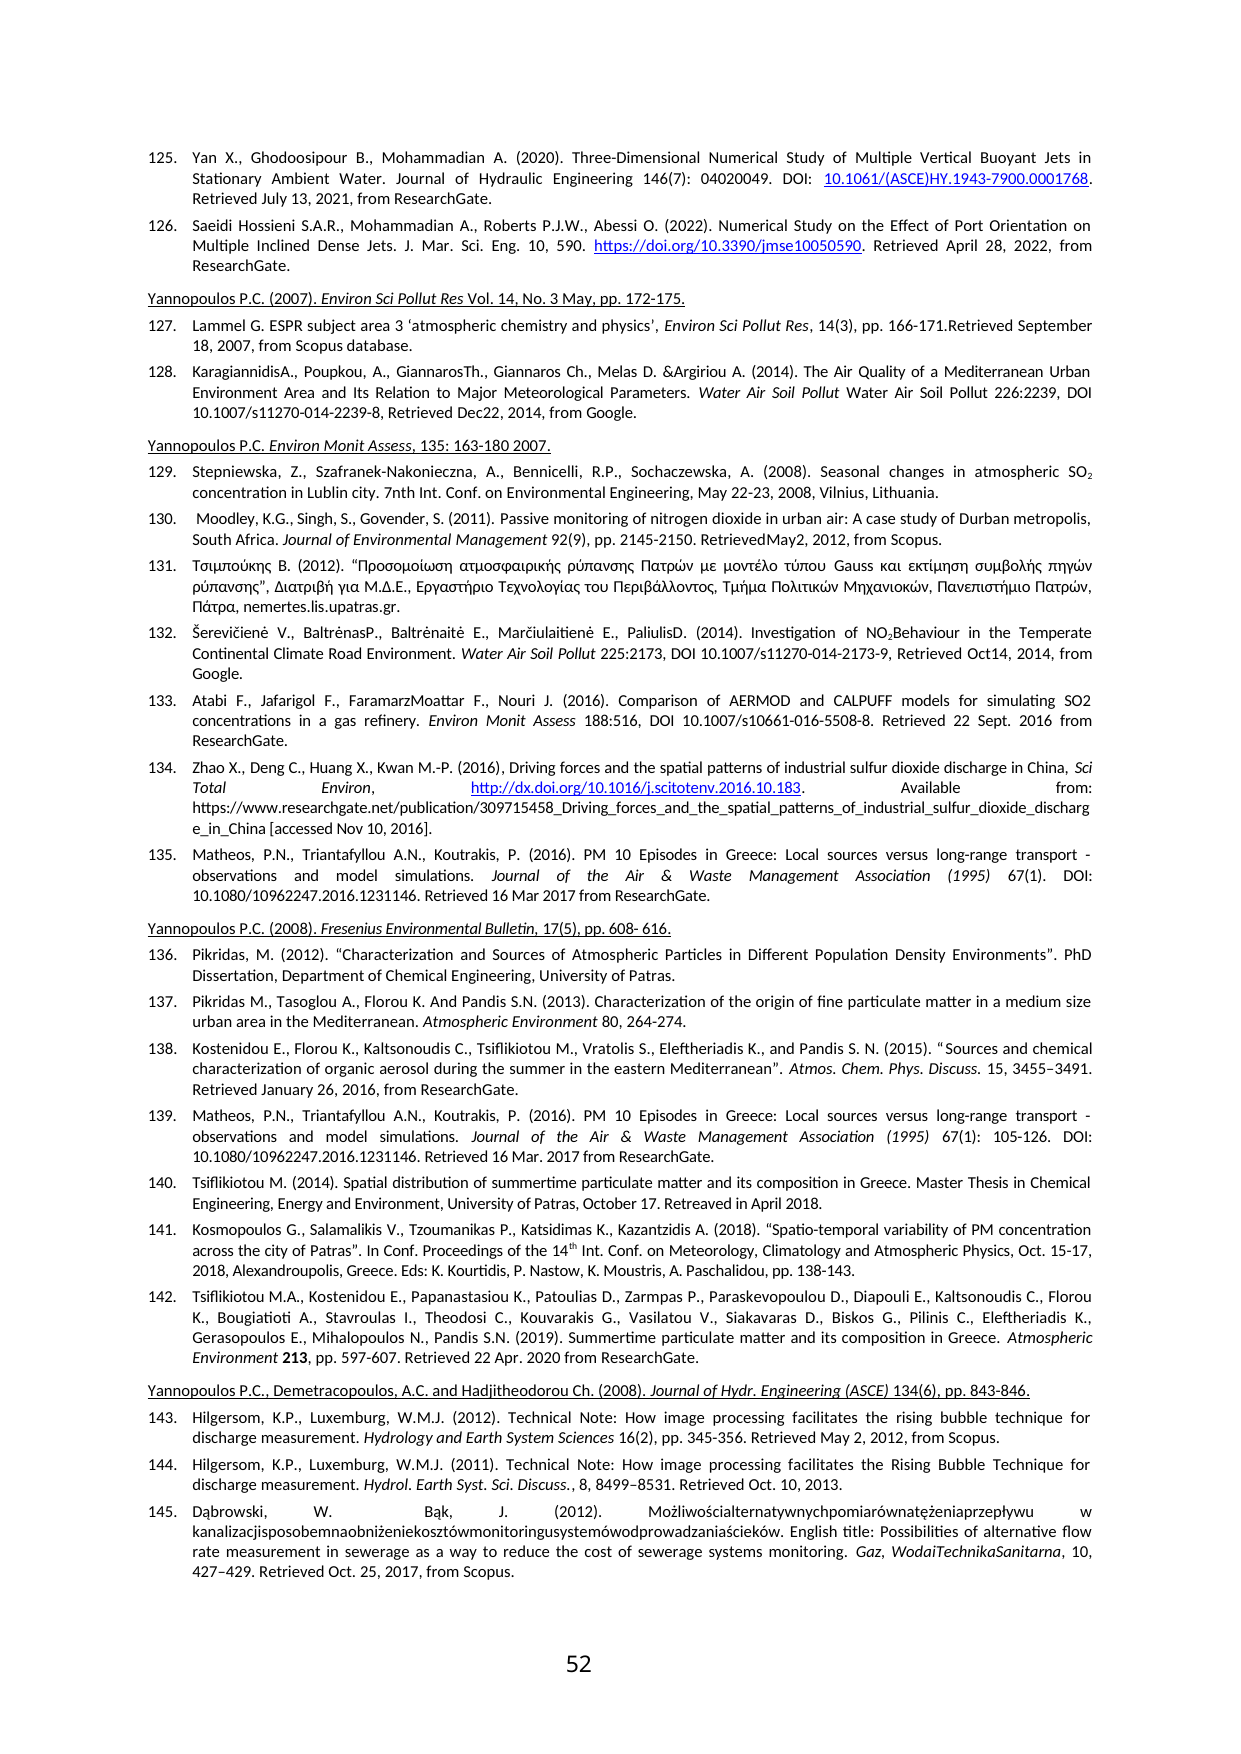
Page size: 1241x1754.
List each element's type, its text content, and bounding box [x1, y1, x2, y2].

list Saeidi Hossieni S.A.R., Mohammadian A., Roberts P.J.W., Abessi O. (2022). Numerical Study on the Effect of Port Orientation on Multiple Inclined Dense Jets. J. Mar. Sci. Eng. 10, 590. https://doi.org/10.3390/jmse10050590. Retrieved April 28, 2022, from ResearchGate. [148, 215, 1092, 276]
list Yan Χ., Ghodoosipour Β., Mohammadian Α. (2020). Three-Dimensional Numerical Study of Multiple Vertical Buoyant Jets in Stationary Ambient Water. Journal of Hydraulic Engineering 146(7): 04020049. DOI: 10.1061/(ASCE)HY.1943-7900.0001768. Retrieved July 13, 2021, from ResearchGate. [148, 148, 1092, 209]
list Pikridas Μ., Tasoglou Α., Florou Κ. And Pandis S.N. (2013). Characterization of the origin of fine particulate matter in a medium size urban area in the Mediterranean. Atmospheric Environment 80, 264-274. [148, 991, 1092, 1032]
list KaragiannidisΑ., Poupkou, Α., GiannarosTh., Giannaros Ch., Melas D. &Argiriou A. (2014). The Air Quality of a Mediterranean Urban Environment Area and Its Relation to Major Meteorological Parameters. Water Air Soil Pollut Water Air Soil Pollut 226:2239, DOI 10.1007/s11270-014-2239-8, Retrieved Dec22, 2014, from Google. [148, 362, 1092, 423]
text Yannopoulos P.C. Environ Monit Assess, 135: 163-180 2007. [148, 435, 1092, 456]
text Yannopoulos P.C. (2007). Environ Sci Pollut Res Vol. 14, No. 3 May, pp. 172-175. [148, 288, 1092, 309]
list Lammel G. ESPR subject area 3 ‘atmospheric chemistry and physics’, Environ Sci Pollut Res, 14(3), pp. 166-171.Retrieved September 18, 2007, from Scopus database. [148, 315, 1092, 356]
list Tsiflikiotou M.A., Kostenidou E., Papanastasiou K., Patoulias D., Zarmpas P., Paraskevopoulou D., Diapouli E., Kaltsonoudis C., Florou K., Bougiatioti A., Stavroulas I., Theodosi C., Kouvarakis G., Vasilatou V., Siakavaras D., Biskos G., Pilinis C., Eleftheriadis K., Gerasopoulos E., Mihalopoulos N., Pandis S.N. (2019). Summertime particulate matter and its composition in Greece. Atmospheric Environment 213, pp. 597-607. Retrieved 22 Apr. 2020 from ResearchGate. [148, 1287, 1092, 1368]
list Dąbrowski, W. Bąk, J. (2012). Możliwościalternatywnychpomiarównatężeniaprzepływu w kanalizacjisposobemnaobniżeniekosztówmonitoringusystemówodprowadzaniaścieków. English title: Possibilities of alternative flow rate measurement in sewerage as a way to reduce the cost of sewerage systems monitoring. Gaz, WodaiTechnikaSanitarna, 10, 427–429. Retrieved Oct. 25, 2017, from Scopus. [148, 1501, 1092, 1582]
list Tsiflikiotou M. (2014). Spatial distribution of summertime particulate matter and its composition in Greece. Master Thesis in Chemical Engineering, Energy and Environment, University of Patras, October 17. Retreaved in April 2018. [148, 1173, 1092, 1213]
list Pikridas, M. (2012). “Characterization and Sources of Atmospheric Particles in Different Population Density Environments”. PhD Dissertation, Department of Chemical Engineering, University of Patras. [148, 944, 1092, 985]
list Yannopoulos P.C., Demetracopoulos, A.C. and Hadjitheodorou Ch. (2008). Journal of Hydr. Engineering (ASCE) 134(6), pp. 843-846. [148, 1381, 1092, 1401]
list Τσιμπούκης Β. (2012). “Προσομοίωση ατμοσφαιρικής ρύπανσης Πατρών με μοντέλο τύπου Gauss και εκτίμηση συμβολής πηγών ρύπανσης”, Διατριβή για Μ.Δ.Ε., Εργαστήριο Τεχνολογίας του Περιβάλλοντος, Τμήμα Πολιτικών Μηχανιοκών, Πανεπιστήμιο Πατρών, Πάτρα, nemertes.lis.upatras.gr. [148, 556, 1092, 616]
list Hilgersom, K.P., Luxemburg, W.M.J. (2012). Technical Note: How image processing facilitates the rising bubble technique for discharge measurement. Hydrology and Earth System Sciences 16(2), pp. 345-356. Retrieved May 2, 2012, from Scopus. [148, 1407, 1092, 1448]
list Kostenidou E., Florou K., Kaltsonoudis C., Tsiflikiotou M., Vratolis S., Eleftheriadis K., and Pandis S. N. (2015). “Sources and chemical characterization of organic aerosol during the summer in the eastern Mediterranean”. Atmos. Chem. Phys. Discuss. 15, 3455–3491. Retrieved January 26, 2016, from ResearchGate. [148, 1038, 1092, 1099]
list Kosmopoulos G., Salamalikis V., Tzoumanikas P., Katsidimas K., Kazantzidis A. (2018). “Spatio-temporal variability of PM concentration across the city of Patras”. In Conf. Proceedings of the 14th Int. Conf. on Meteorology, Climatology and Atmospheric Physics, Oct. 15-17, 2018, Alexandroupolis, Greece. Eds: K. Kourtidis, P. Nastow, K. Moustris, A. Paschalidou, pp. 138-143. [148, 1219, 1092, 1281]
list Zhao X., Deng C., Huang X., Kwan M.-P. (2016), Driving forces and the spatial patterns of industrial sulfur dioxide discharge in China, Sci Total Environ, http://dx.doi.org/10.1016/j.scitotenv.2016.10.183. Available from: https://www.researchgate.net/publication/309715458_Driving_forces_and_the_spatial_patterns_of_industrial_sulfur_dioxide_discharge_in_China [accessed Nov 10, 2016]. [148, 757, 1092, 838]
list Matheos, P.N., Triantafyllou A.N., Koutrakis, P. (2016). PM 10 Episodes in Greece: Local sources versus long-range transport - observations and model simulations. Journal of the Air & Waste Management Association (1995) 67(1). DOI: 10.1080/10962247.2016.1231146. Retrieved 16 Mar 2017 from ResearchGate. [148, 844, 1092, 906]
list Hilgersom, K.P., Luxemburg, W.M.J. (2011). Technical Note: How image processing facilitates the Rising Bubble Technique for discharge measurement. Hydrol. Earth Syst. Sci. Discuss., 8, 8499–8531. Retrieved Oct. 10, 2013. [148, 1454, 1092, 1494]
list Moodley, K.G., Singh, S., Govender, S. (2011). Passive monitoring of nitrogen dioxide in urban air: A case study of Durban metropolis, South Africa. Journal of Environmental Management 92(9), pp. 2145-2150. RetrievedMay2, 2012, from Scopus. [148, 509, 1092, 549]
list Stepniewska, Z., Szafranek-Nakonieczna, A., Bennicelli, R.P., Sochaczewska, A. (2008). Seasonal changes in atmospheric SO2 concentration in Lublin city. 7nth Int. Conf. on Environmental Engineering, May 22-23, 2008, Vilnius, Lithuania. [148, 462, 1092, 502]
list Matheos, P.N., Triantafyllou A.N., Koutrakis, P. (2016). PM 10 Episodes in Greece: Local sources versus long-range transport - observations and model simulations. Journal of the Air & Waste Management Association (1995) 67(1): 105-126. DOI: 10.1080/10962247.2016.1231146. Retrieved 16 Mar. 2017 from ResearchGate. [148, 1106, 1092, 1166]
list Yannopoulos P.C. (2008). Fresenius Environmental Bulletin, 17(5), pp. 608- 616. [148, 918, 1092, 938]
list Šerevičienė V., BaltrėnasP., Baltrėnaitė E., Marčiulaitienė E., PaliulisD. (2014). Investigation of NO2Behaviour in the Temperate Continental Climate Road Environment. Water Air Soil Pollut 225:2173, DOI 10.1007/s11270-014-2173-9, Retrieved Oct14, 2014, from Google. [148, 623, 1092, 684]
list Atabi F., Jafarigol F., FaramarzMoattar F., Nouri J. (2016). Comparison of AERMOD and CALPUFF models for simulating SO2 concentrations in a gas refinery. Environ Monit Assess 188:516, DOI 10.1007/s10661-016-5508-8. Retrieved 22 Sept. 2016 from ResearchGate. [148, 690, 1092, 751]
